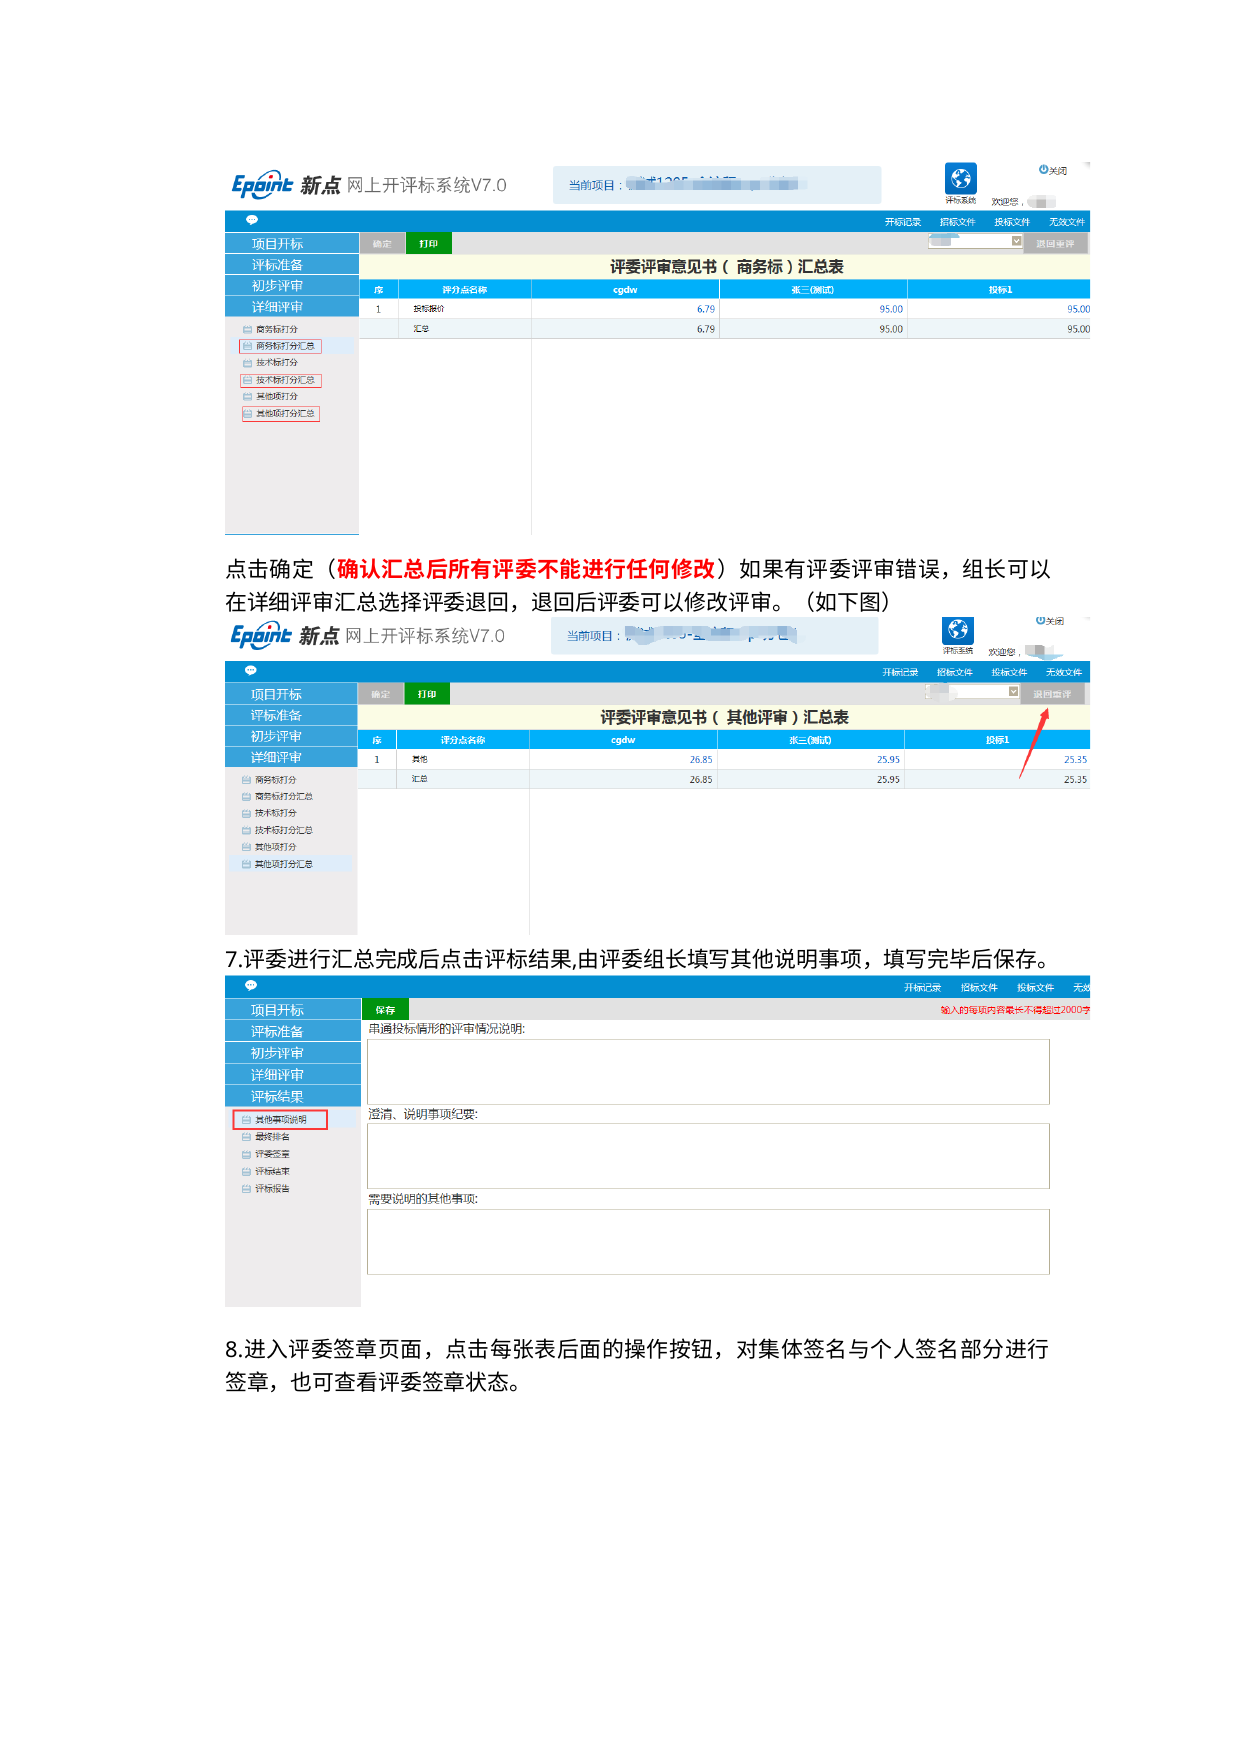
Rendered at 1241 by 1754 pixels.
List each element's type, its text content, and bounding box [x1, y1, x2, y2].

list 8.进入评委签章页面，点击每张表后面的操作按钮，对集体签名与个人签名部分进行签章，也可查看评委签章状态。 [225, 1332, 1053, 1397]
picture [225, 617, 1091, 660]
picture [814, 287, 821, 293]
list 7.评委进行汇总完成后点击评标结果,由评委组长填写其他说明事项，填写完毕后保存。 [225, 942, 1053, 974]
picture [247, 216, 257, 224]
picture [225, 233, 1091, 535]
list 点击确定（确认汇总后所有评委不能进行任何修改）如果有评委评审错误，组长可以在详细评审汇总选择评委退回，退回后评委可以修改评审。（如下图） [225, 552, 1053, 617]
picture [246, 981, 256, 989]
picture [246, 666, 256, 674]
picture [225, 162, 1091, 210]
picture [225, 683, 1091, 935]
picture [225, 999, 1091, 1307]
